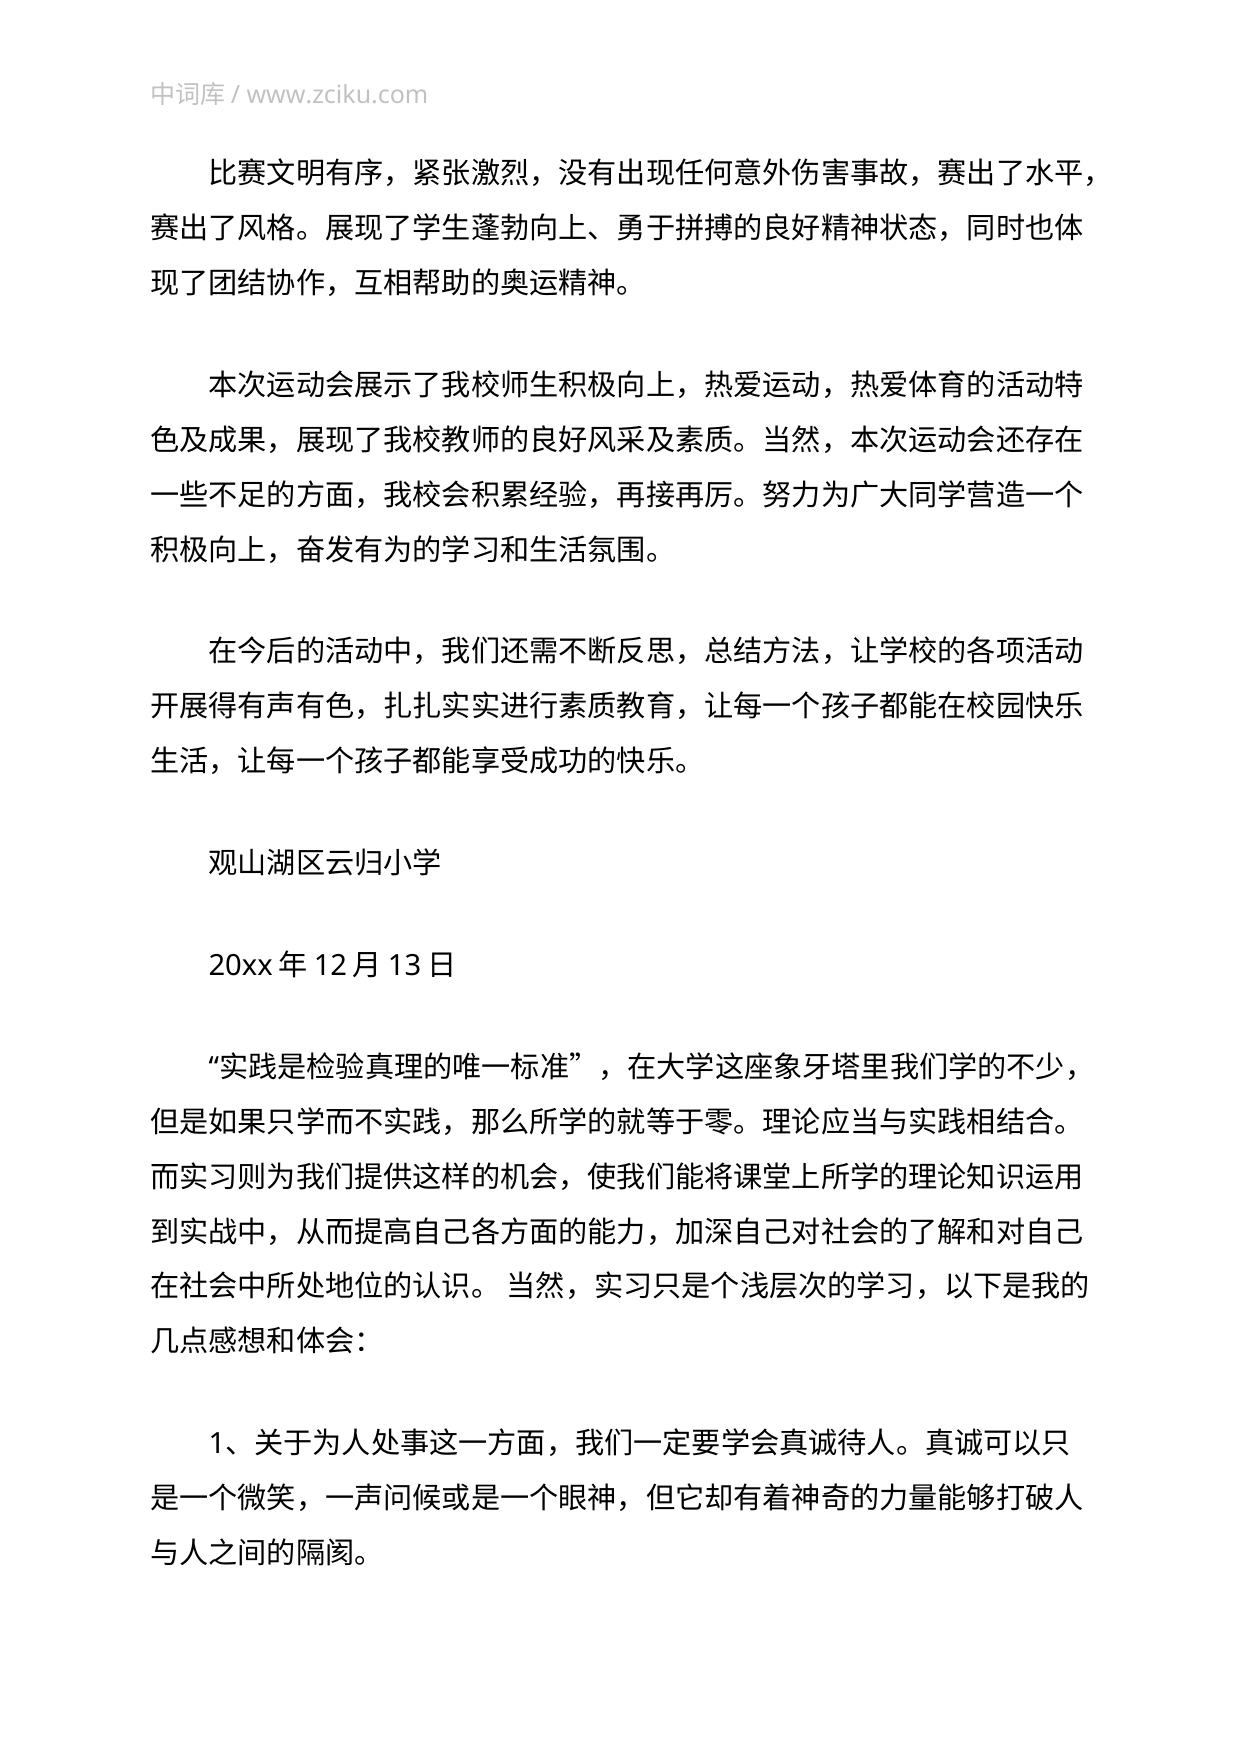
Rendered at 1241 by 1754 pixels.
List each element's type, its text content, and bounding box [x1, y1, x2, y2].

text 20xx年12月13日 [150, 941, 1090, 984]
text 比赛文明有序，紧张激烈，没有出现任何意外伤害事故，赛出了水平，赛出了风格。展现了学生蓬勃向上、勇于拼搏的良好精神状态，同时也体现了团结协作，互相帮助的奥运精神。 [150, 150, 1090, 302]
text 本次运动会展示了我校师生积极向上，热爱运动，热爱体育的活动特色及成果，展现了我校教师的良好风采及素质。当然，本次运动会还存在一些不足的方面，我校会积累经验，再接再厉。努力为广大同学营造一个积极向上，奋发有为的学习和生活氛围。 [150, 362, 1090, 568]
text 观山湖区云归小学 [150, 839, 1090, 882]
text 1、关于为人处事这一方面，我们一定要学会真诚待人。真诚可以只是一个微笑，一声问候或是一个眼神，但它却有着神奇的力量能够打破人与人之间的隔阂。 [150, 1420, 1090, 1572]
text 在今后的活动中，我们还需不断反思，总结方法，让学校的各项活动开展得有声有色，扎扎实实进行素质教育，让每一个孩子都能在校园快乐生活，让每一个孩子都能享受成功的快乐。 [150, 628, 1090, 780]
text “实践是检验真理的唯一标准”，在大学这座象牙塔里我们学的不少，但是如果只学而不实践，那么所学的就等于零。理论应当与实践相结合。而实习则为我们提供这样的机会，使我们能将课堂上所学的理论知识运用到实战中，从而提高自己各方面的能力，加深自己对社会的了解和对自己在社会中所处地位的认识。 当然，实习只是个浅层次的学习，以下是我的几点感想和体会： [150, 1043, 1090, 1360]
